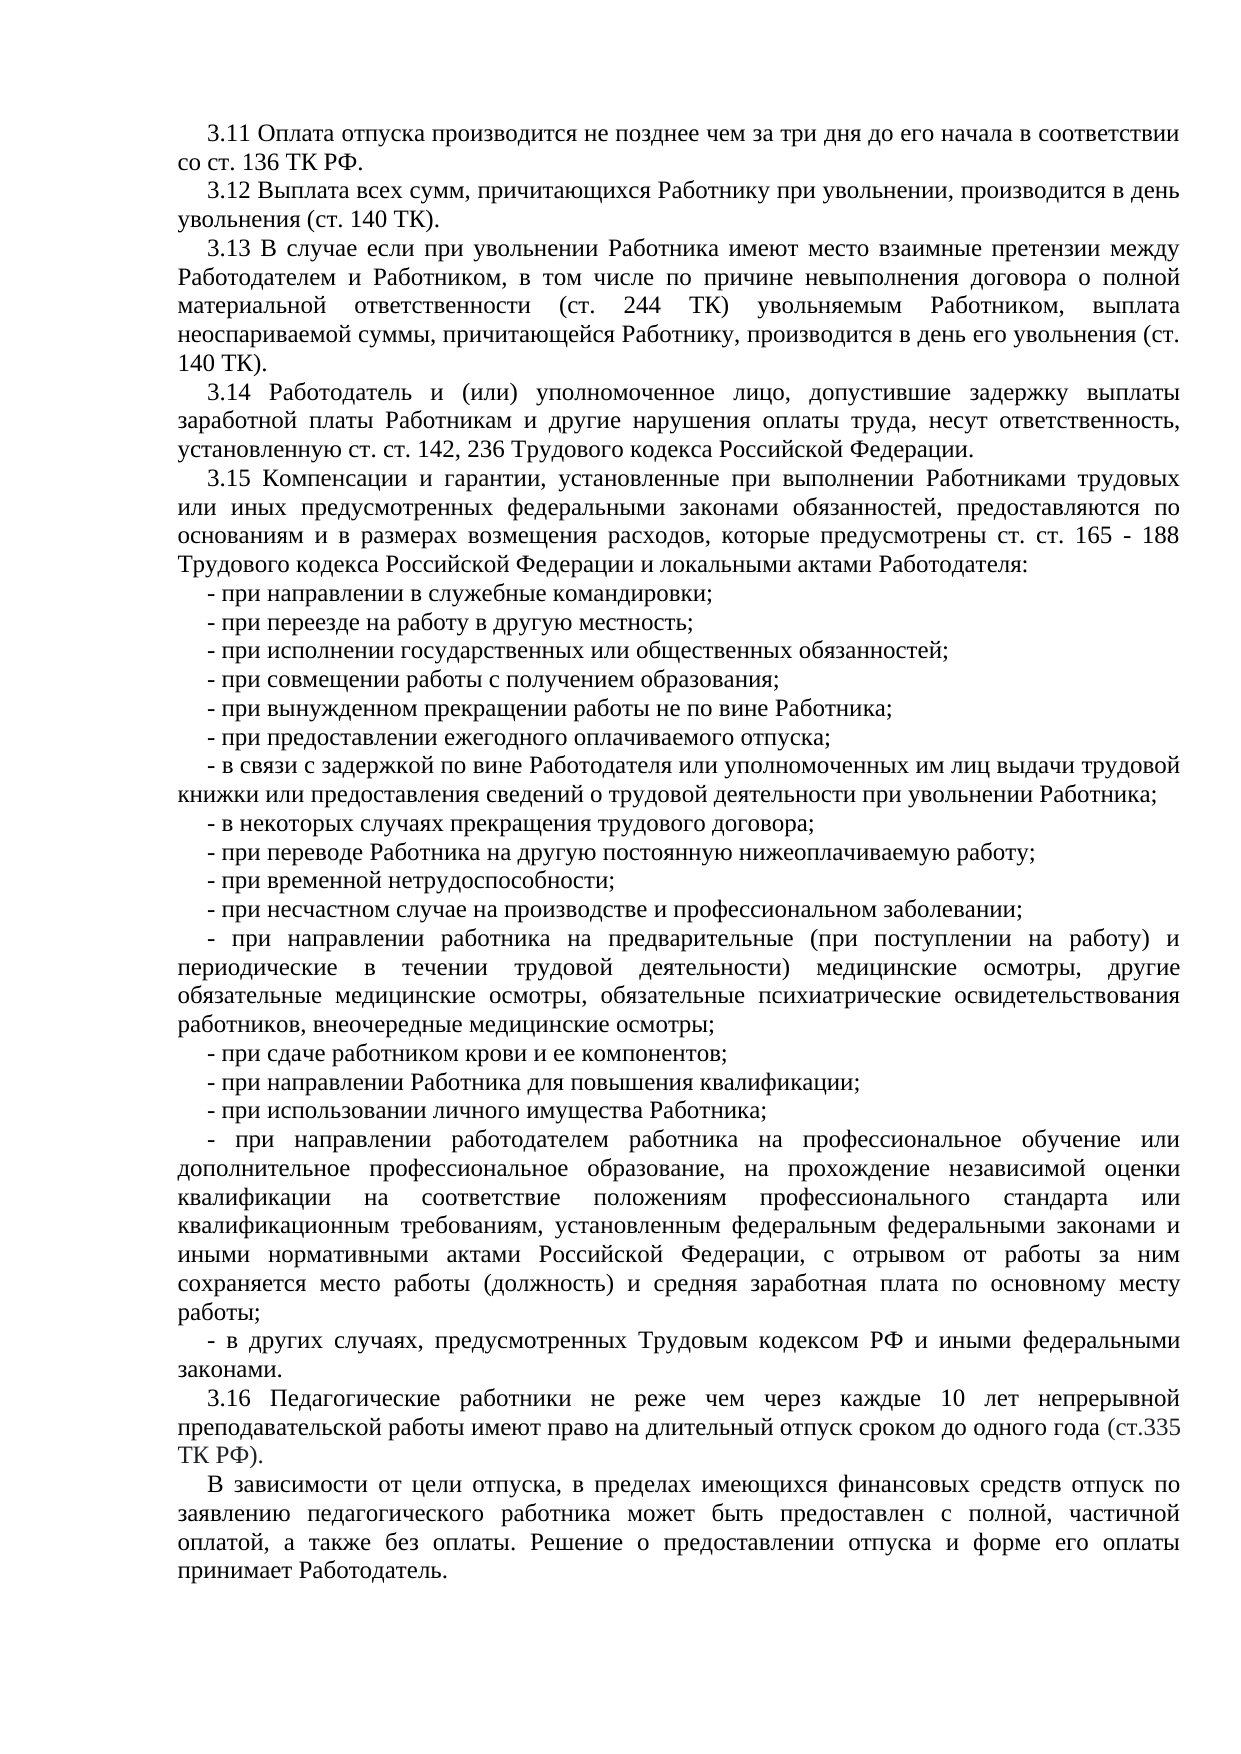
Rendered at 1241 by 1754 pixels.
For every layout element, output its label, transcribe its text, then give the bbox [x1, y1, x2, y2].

text - при исполнении государственных или общественных обязанностей; [177, 636, 1181, 664]
text - в некоторых случаях прекращения трудового договора; [177, 808, 1181, 837]
text - при предоставлении ежегодного оплачиваемого отпуска; [177, 722, 1181, 751]
text 3.11 Оплата отпуска производится не позднее чем за три дня до его начала в соответствии со ст. 136 ТК РФ. [177, 118, 1181, 176]
text - при несчастном случае на производстве и профессиональном заболевании; [177, 894, 1181, 923]
text - при направлении работодателем работника на профессиональное обучение или дополнительное профессиональное образование, на прохождение независимой оценки квалификации на соответствие положениям профессионального стандарта или квалификационным требованиям, установленным федеральным федеральными законами и иными нормативными актами Российской Федерации, с отрывом от работы за ним сохраняется место работы (должность) и средняя заработная плата по основному месту работы; [177, 1124, 1181, 1326]
text - при использовании личного имущества Работника; [177, 1096, 1181, 1124]
text - при вынужденном прекращении работы не по вине Работника; [177, 693, 1181, 722]
text - при направлении Работника для повышения квалификации; [177, 1067, 1181, 1096]
text 3.14 Работодатель и (или) уполномоченное лицо, допустившие задержку выплаты заработной платы Работникам и другие нарушения оплаты труда, несут ответственность, установленную ст. ст. 142, 236 Трудового кодекса Российской Федерации. [177, 377, 1181, 463]
text 3.15 Компенсации и гарантии, установленные при выполнении Работниками трудовых или иных предусмотренных федеральными законами обязанностей, предоставляются по основаниям и в размерах возмещения расходов, которые предусмотрены ст. ст. 165 - 188 Трудового кодекса Российской Федерации и локальными актами Работодателя: [177, 463, 1181, 578]
text - в связи с задержкой по вине Работодателя или уполномоченных им лиц выдачи трудовой книжки или предоставления сведений о трудовой деятельности при увольнении Работника; [177, 751, 1181, 808]
text - при направлении работника на предварительные (при поступлении на работу) и периодические в течении трудовой деятельности) медицинские осмотры, другие обязательные медицинские осмотры, обязательные психиатрические освидетельствования работников, внеочередные медицинские осмотры; [177, 923, 1181, 1038]
text 3.16 Педагогические работники не реже чем через каждые 10 лет непрерывной преподавательской работы имеют право на длительный отпуск сроком до одного года (ст.335 ТК РФ). [177, 1383, 1181, 1469]
text - при временной нетрудоспособности; [177, 866, 1181, 894]
text В зависимости от цели отпуска, в пределах имеющихся финансовых средств отпуск по заявлению педагогического работника может быть предоставлен с полной, частичной оплатой, а также без оплаты. Решение о предоставлении отпуска и форме его оплаты принимает Работодатель. [177, 1469, 1181, 1584]
text - при переезде на работу в другую местность; [177, 607, 1181, 636]
text - при совмещении работы с получением образования; [177, 664, 1181, 693]
text 3.13 В случае если при увольнении Работника имеют место взаимные претензии между Работодателем и Работником, в том числе по причине невыполнения договора о полной материальной ответственности (ст. 244 ТК) увольняемым Работником, выплата неоспариваемой суммы, причитающейся Работнику, производится в день его увольнения (ст. 140 ТК). [177, 233, 1181, 377]
text - при переводе Работника на другую постоянную нижеоплачиваемую работу; [177, 837, 1181, 866]
text 3.12 Выплата всех сумм, причитающихся Работнику при увольнении, производится в день увольнения (ст. 140 ТК). [177, 176, 1181, 233]
text - при направлении в служебные командировки; [177, 578, 1181, 607]
text - при сдаче работником крови и ее компонентов; [177, 1038, 1181, 1067]
text - в других случаях, предусмотренных Трудовым кодексом РФ и иными федеральными законами. [177, 1326, 1181, 1383]
